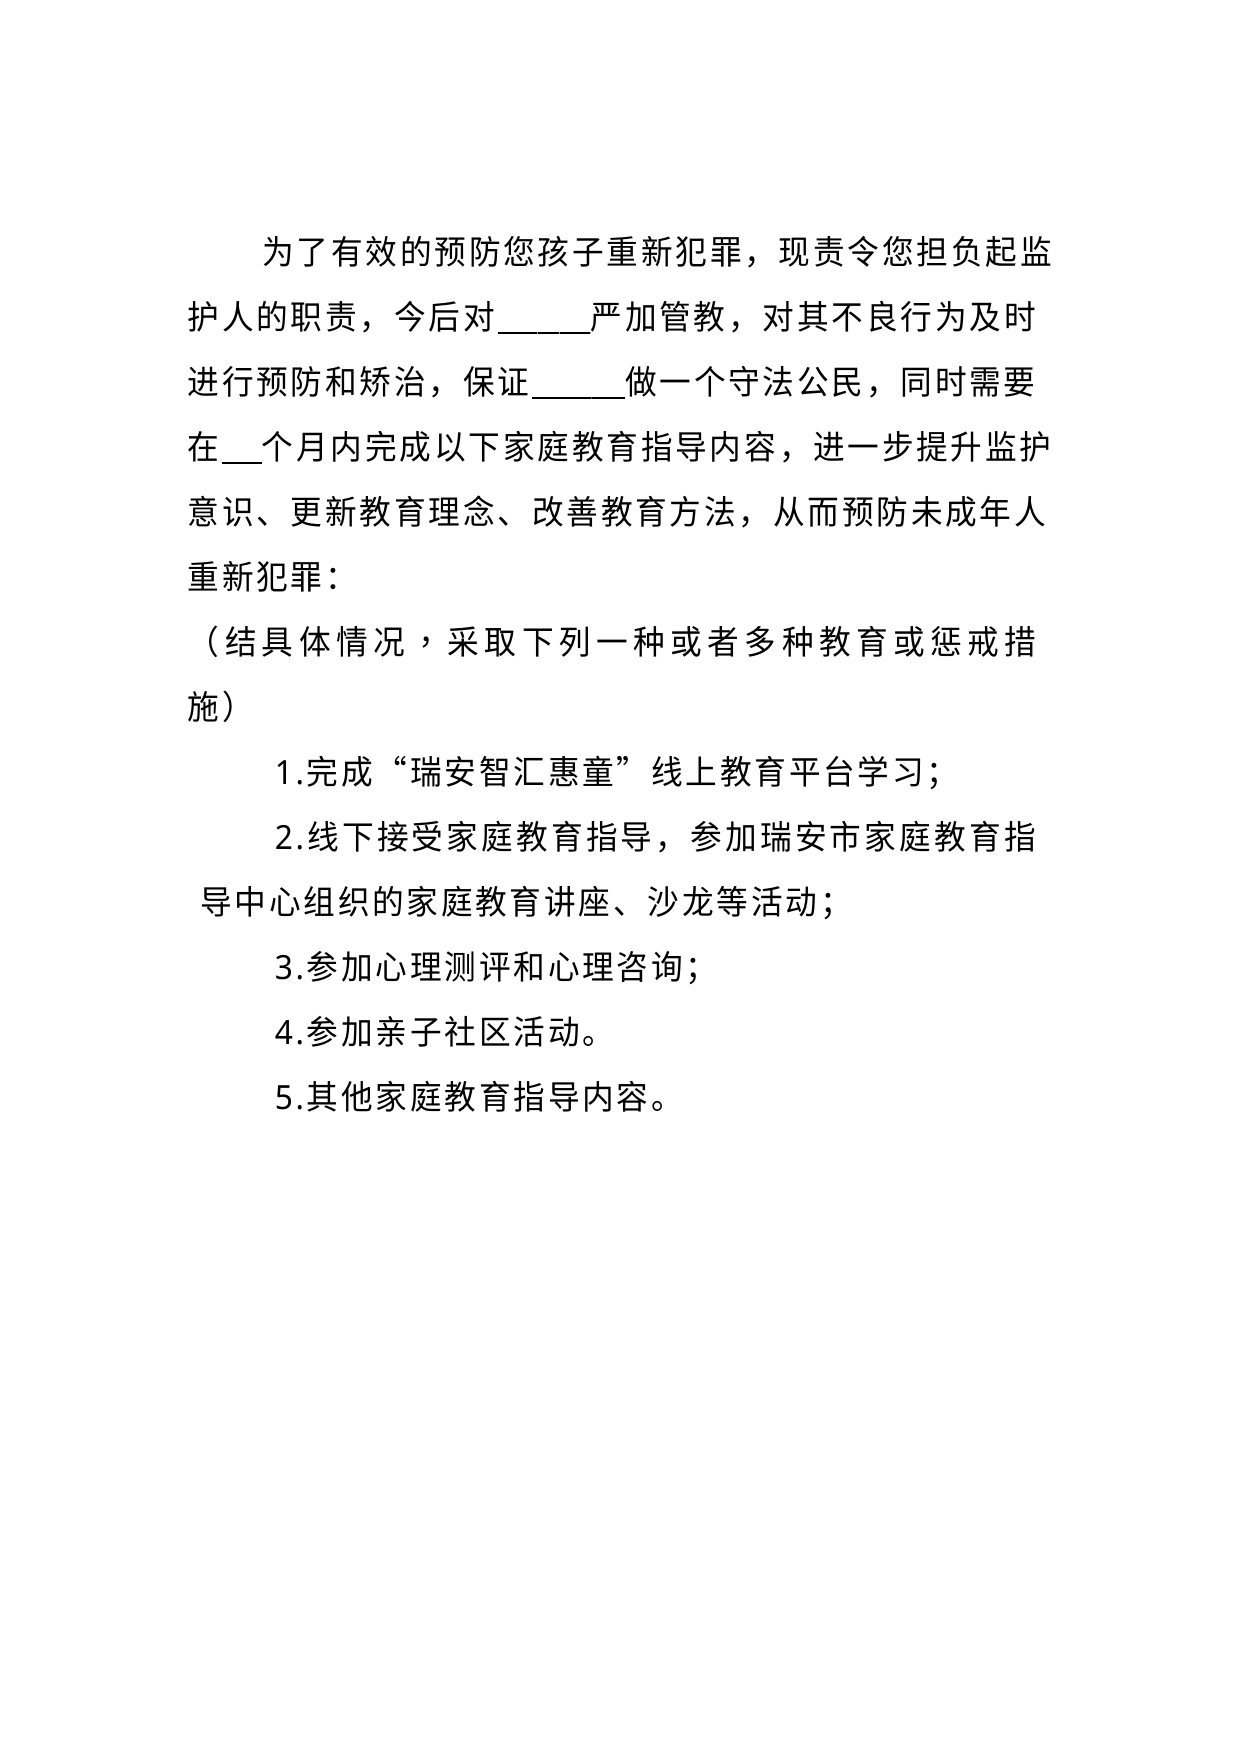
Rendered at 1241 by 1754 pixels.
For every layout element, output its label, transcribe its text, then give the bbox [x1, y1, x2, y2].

text 为了有效的预防您孩子重新犯罪，现责令您担负起监护人的职责，今后对 严加管教，对其不良行为及时进行预防和矫治，保证 做一个守法公民，同时需要在 个月内完成以下家庭教育指导内容，进一步提升监护意识、更新教育理念、改善教育方法，从而预防未成年人重新犯罪： [187, 217, 1053, 607]
text 2.线下接受家庭教育指导，参加瑞安市家庭教育指导中心组织的家庭教育讲座、沙龙等活动； [200, 802, 1038, 932]
text 4.参加亲子社区活动。 [200, 997, 1038, 1062]
text 1.完成“瑞安智汇惠童”线上教育平台学习； [200, 737, 1038, 802]
text 3.参加心理测评和心理咨询； [200, 932, 1038, 997]
text （结具体情况，采取下列一种或者多种教育或惩戒措施） [187, 607, 1038, 737]
text 5.其他家庭教育指导内容。 [200, 1062, 1038, 1127]
